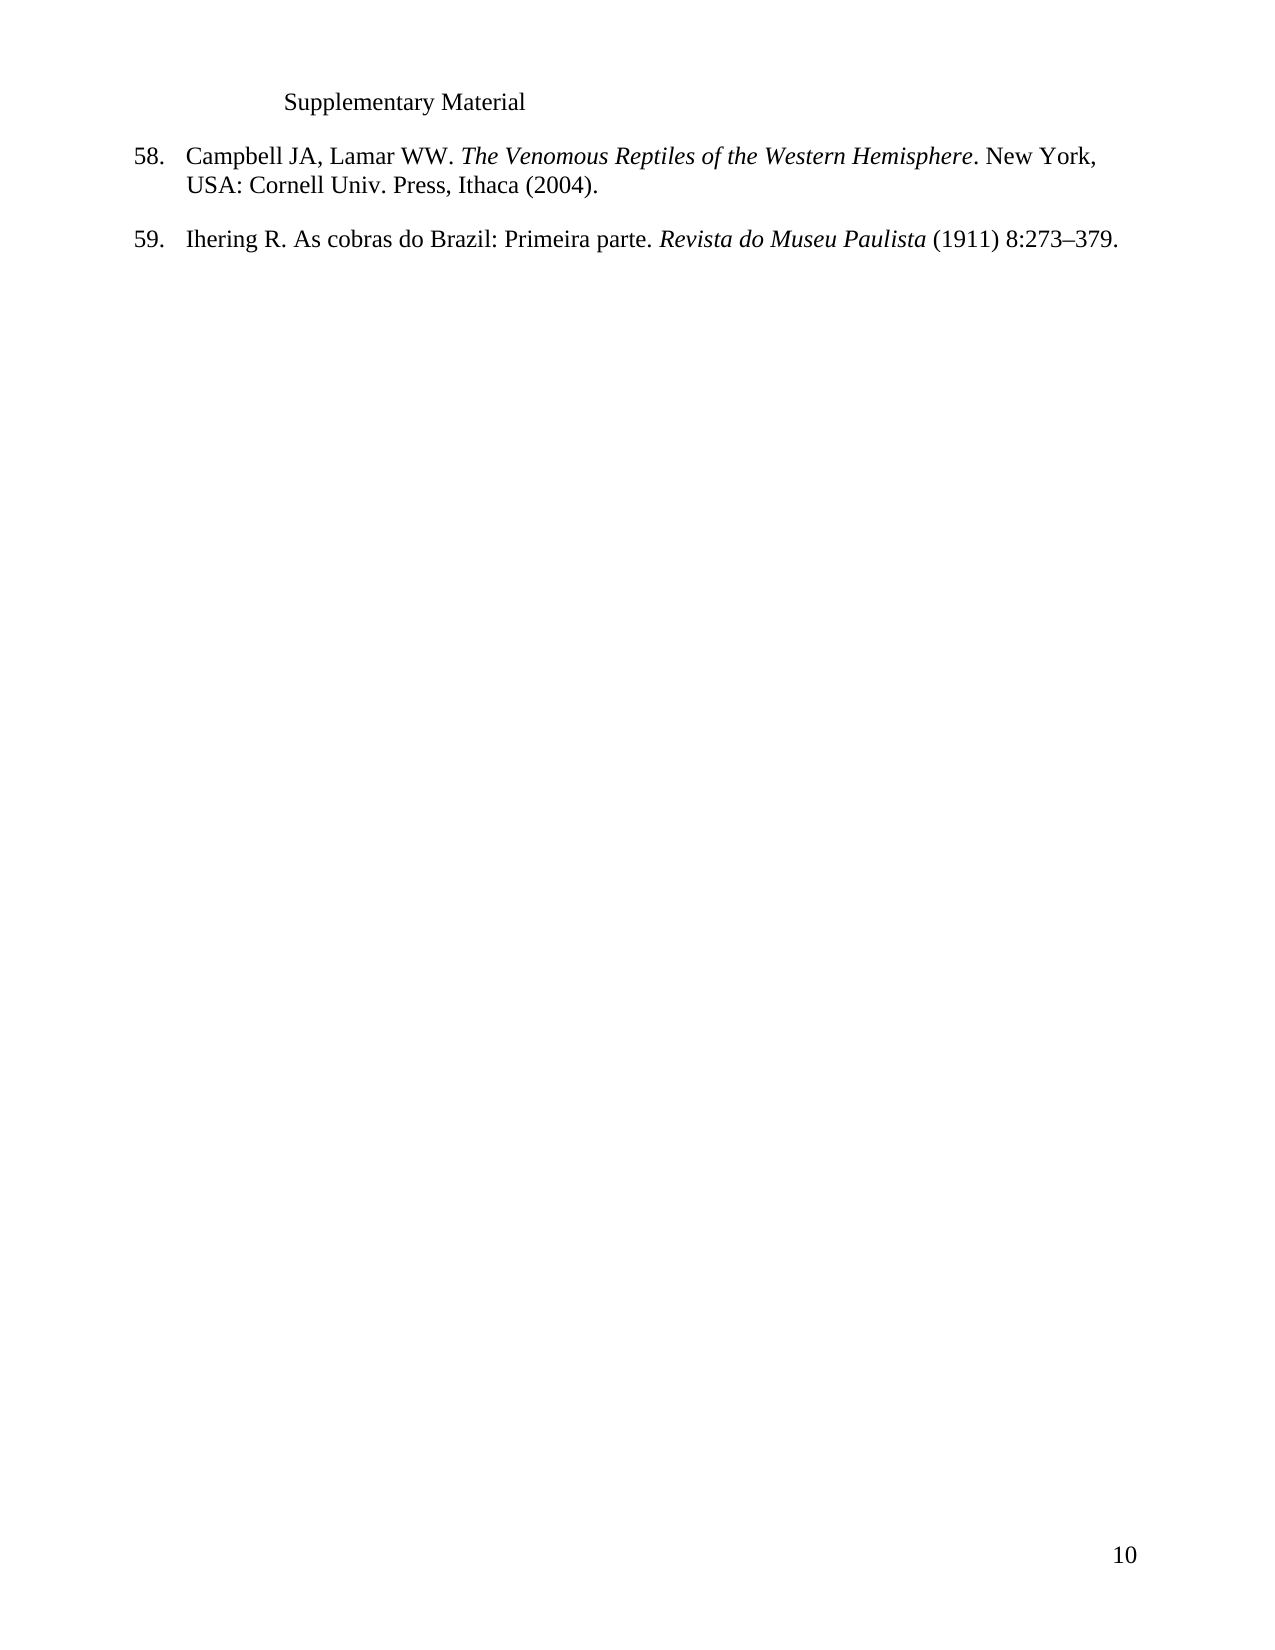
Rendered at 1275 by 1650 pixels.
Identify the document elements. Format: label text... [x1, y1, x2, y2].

text 58. Campbell JA, Lamar WW. The Venomous Reptiles of the Western Hemisphere. New York, USA: Cornell Univ. Press, Ithaca (2004). [133, 141, 1152, 199]
text 59. Ihering R. As cobras do Brazil: Primeira parte. Revista do Museu Paulista (1911) 8:273–379. [133, 224, 1152, 252]
